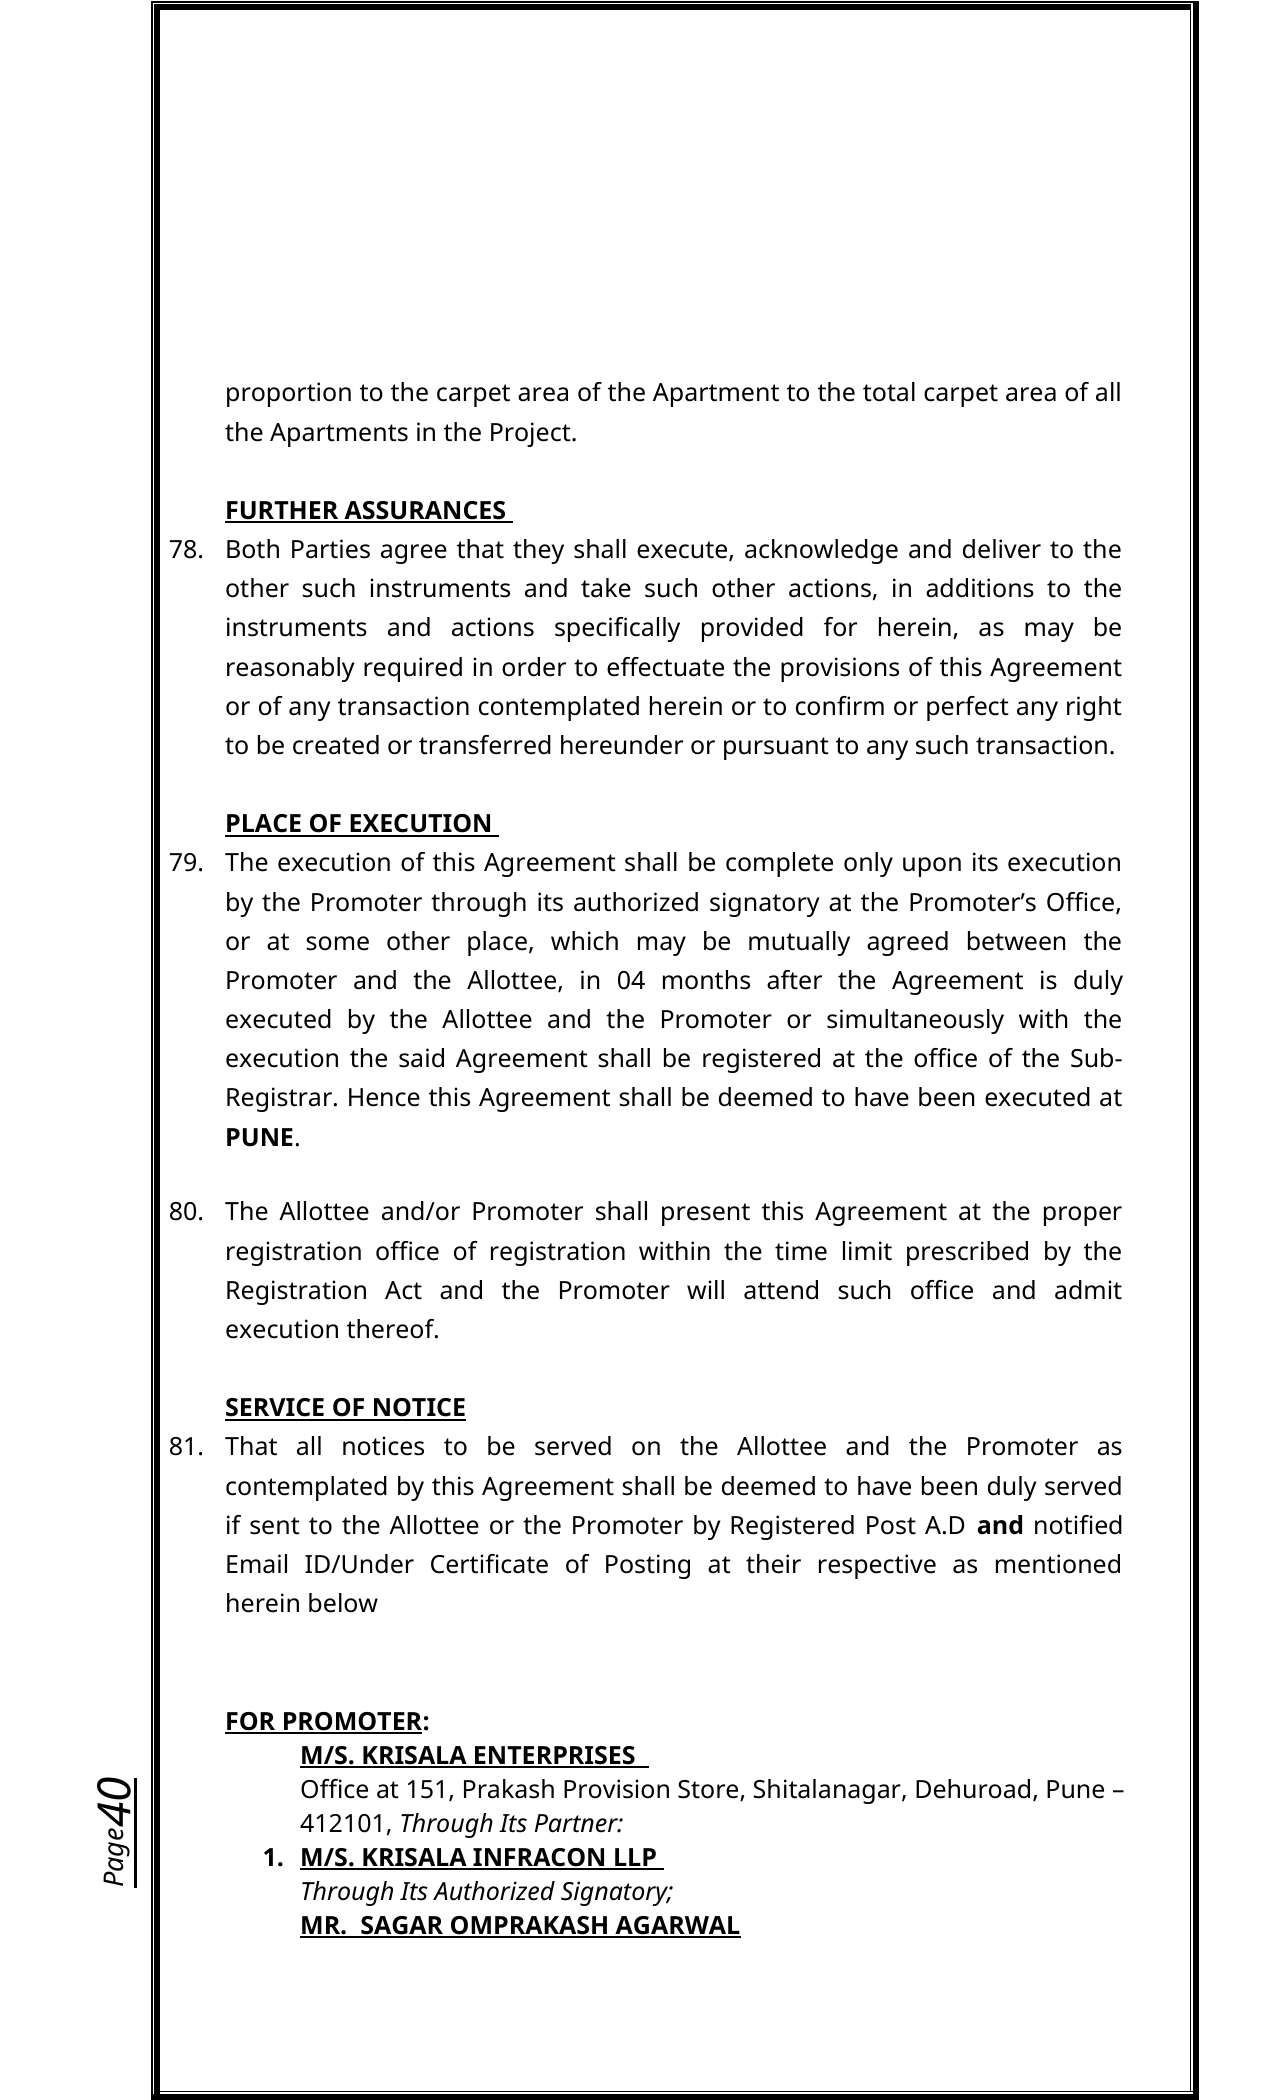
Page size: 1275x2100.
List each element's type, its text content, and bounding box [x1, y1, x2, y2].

text FURTHER ASSURANCES [225, 492, 1125, 527]
list The Allottee and/or Promoter shall present this Agreement at the proper registration office of registration within the time limit prescribed by the Registration Act and the Promoter will attend such office and admit execution thereof. [169, 1194, 1124, 1346]
text Office at 151, Prakash Provision Store, Shitalanagar, Dehuroad, Pune – 412101, Through Its Partner: [300, 1771, 1125, 1839]
list That all notices to be served on the Allottee and the Promoter as contemplated by this Agreement shall be deemed to have been duly served if sent to the Allottee or the Promoter by Registered Post A.D and notified Email ID/Under Certificate of Posting at their respective as mentioned herein below [169, 1429, 1124, 1620]
text PLACE OF EXECUTION [225, 806, 1125, 840]
text Through Its Authorized Signatory; [225, 1873, 1125, 1908]
text SERVICE OF NOTICE [225, 1390, 1125, 1424]
list Both Parties agree that they shall execute, acknowledge and deliver to the other such instruments and take such other actions, in additions to the instruments and actions specifically provided for herein, as may be reasonably required in order to effectuate the provisions of this Agreement or of any transaction contemplated herein or to confirm or perfect any right to be created or transferred hereunder or pursuant to any such transaction. [169, 532, 1124, 762]
list M/S. KRISALA INFRACON LLP [262, 1839, 1125, 1873]
text M/S. KRISALA ENTERPRISES [225, 1737, 1125, 1771]
list The execution of this Agreement shall be complete only upon its execution by the Promoter through its authorized signatory at the Promoter’s Office, or at some other place, which may be mutually agreed between the Promoter and the Allottee, in 04 months after the Agreement is duly executed by the Allottee and the Promoter or simultaneously with the execution the said Agreement shall be registered at the office of the Sub-Registrar. Hence this Agreement shall be deemed to have been executed at PUNE. [169, 845, 1124, 1153]
list MR. SAGAR OMPRAKASH AGARWAL [300, 1908, 1125, 1942]
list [169, 375, 1124, 448]
text FOR PROMOTER: [225, 1703, 1124, 1737]
